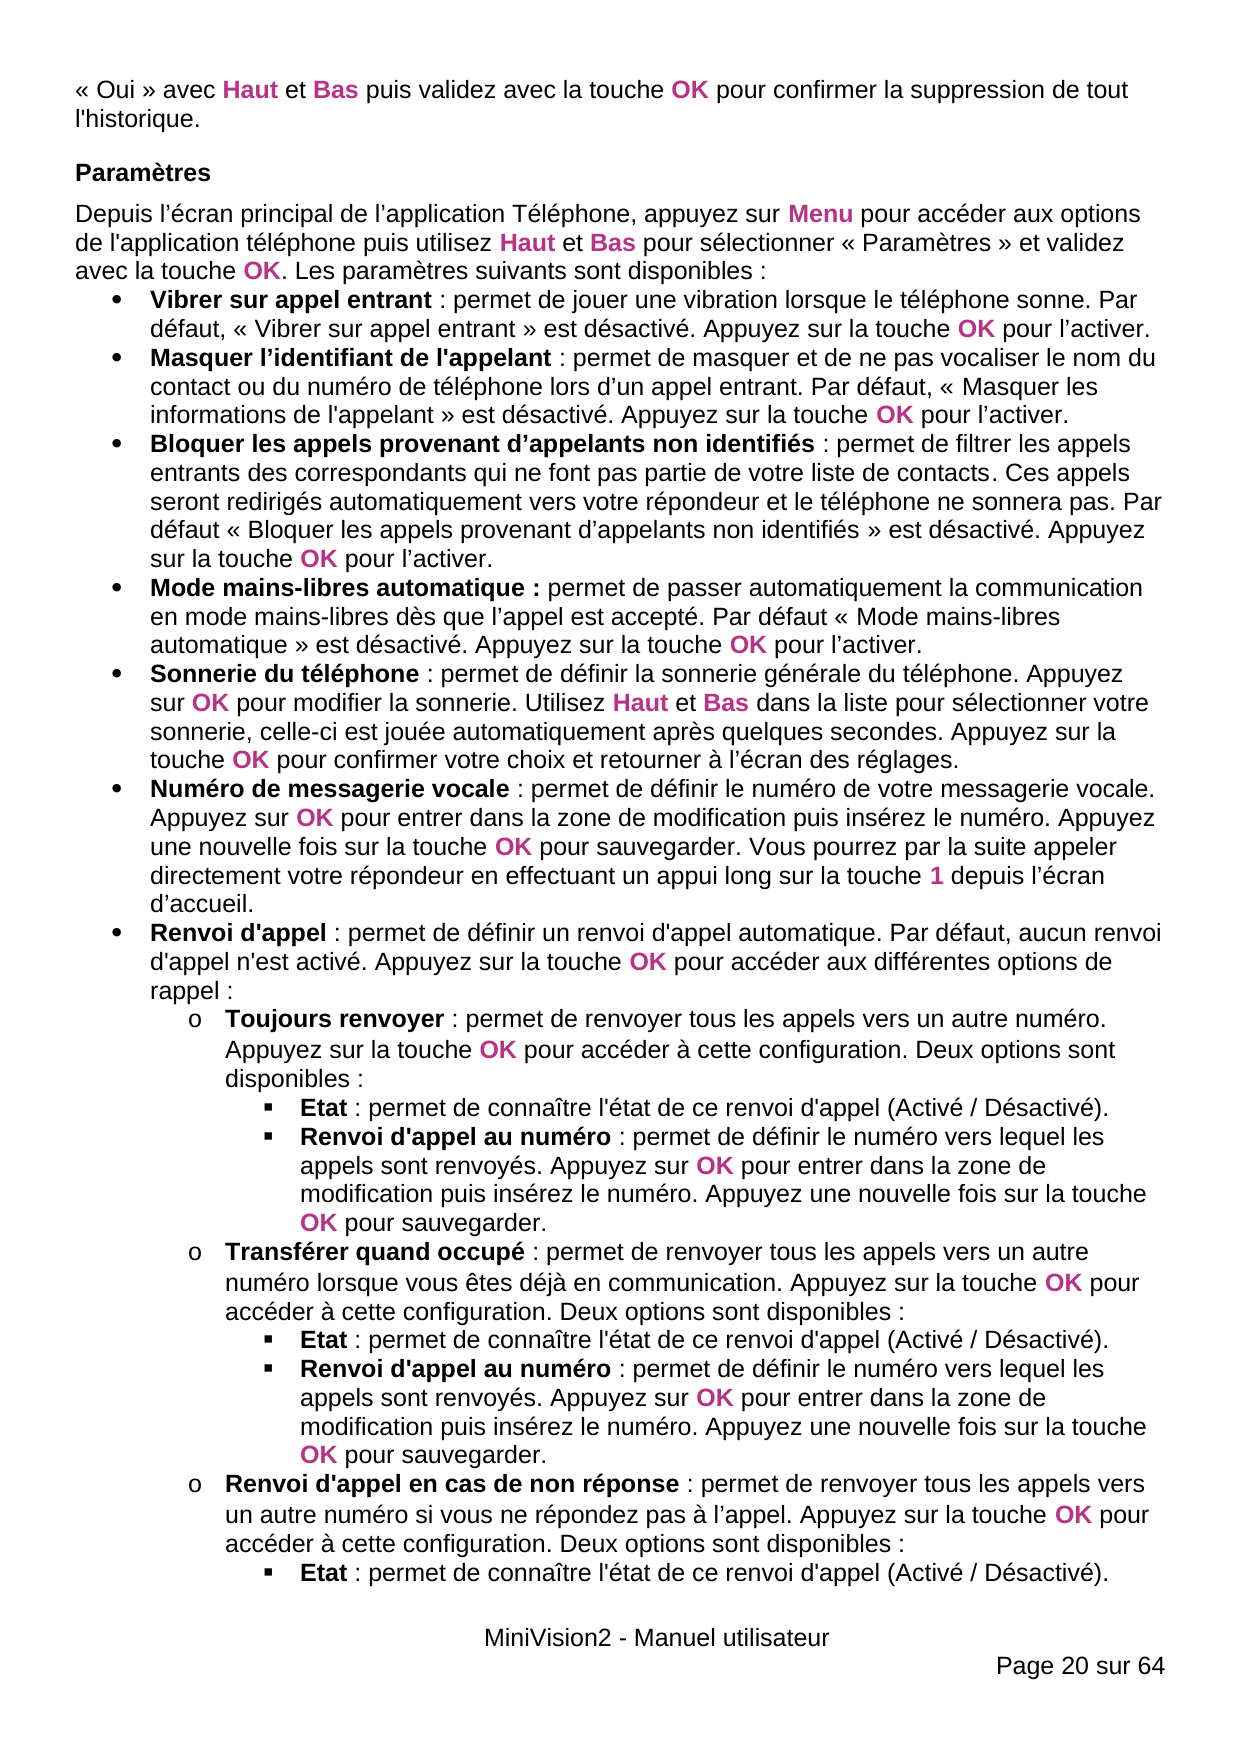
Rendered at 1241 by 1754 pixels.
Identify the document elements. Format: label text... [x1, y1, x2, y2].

list Mode mains-libres automatique : permet de passer automatiquement la communication en mode mains-libres dès que l’appel est accepté. Par défaut « Mode mains-libres automatique » est désactivé. Appuyez sur la touche OK pour l’activer. [112, 573, 1165, 659]
subtitle Paramètres [75, 157, 1165, 186]
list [75, 75, 1165, 132]
text Depuis l’écran principal de l’application Téléphone, appuyez sur Menu pour accéder aux options de l'application téléphone puis utilisez Haut et Bas pour sélectionner « Paramètres » et validez avec la touche OK. Les paramètres suivants sont disponibles : [75, 199, 1165, 285]
list Masquer l’identifiant de l'appelant : permet de masquer et de ne pas vocaliser le nom du contact ou du numéro de téléphone lors d’un appel entrant. Par défaut, « Masquer les informations de l'appelant » est désactivé. Appuyez sur la touche OK pour l’activer. [112, 343, 1165, 429]
list Renvoi d'appel en cas de non réponse : permet de renvoyer tous les appels vers un autre numéro si vous ne répondez pas à l’appel. Appuyez sur la touche OK pour accéder à cette configuration. Deux options sont disponibles : [187, 1469, 1165, 1558]
list Etat : permet de connaître l'état de ce renvoi d'appel (Activé / Désactivé). [262, 1093, 1165, 1122]
list Bloquer les appels provenant d’appelants non identifiés : permet de filtrer les appels entrants des correspondants qui ne font pas partie de votre liste de contacts. Ces appels seront redirigés automatiquement vers votre répondeur et le téléphone ne sonnera pas. Par défaut « Bloquer les appels provenant d’appelants non identifiés » est désactivé. Appuyez sur la touche OK pour l’activer. [112, 429, 1165, 573]
list Vibrer sur appel entrant : permet de jouer une vibration lorsque le téléphone sonne. Par défaut, « Vibrer sur appel entrant » est désactivé. Appuyez sur la touche OK pour l’activer. [112, 285, 1165, 343]
list Transférer quand occupé : permet de renvoyer tous les appels vers un autre numéro lorsque vous êtes déjà en communication. Appuyez sur la touche OK pour accéder à cette configuration. Deux options sont disponibles : [187, 1237, 1165, 1325]
list Etat : permet de connaître l'état de ce renvoi d'appel (Activé / Désactivé). [262, 1325, 1165, 1354]
list Etat : permet de connaître l'état de ce renvoi d'appel (Activé / Désactivé). [262, 1558, 1165, 1587]
list Numéro de messagerie vocale : permet de définir le numéro de votre messagerie vocale. Appuyez sur OK pour entrer dans la zone de modification puis insérez le numéro. Appuyez une nouvelle fois sur la touche OK pour sauvegarder. Vous pourrez par la suite appeler directement votre répondeur en effectuant un appui long sur la touche 1 depuis l’écran d’accueil. [112, 774, 1165, 918]
list Toujours renvoyer : permet de renvoyer tous les appels vers un autre numéro. Appuyez sur la touche OK pour accéder à cette configuration. Deux options sont disponibles : [187, 1004, 1165, 1093]
list Sonnerie du téléphone : permet de définir la sonnerie générale du téléphone. Appuyez sur OK pour modifier la sonnerie. Utilisez Haut et Bas dans la liste pour sélectionner votre sonnerie, celle-ci est jouée automatiquement après quelques secondes. Appuyez sur la touche OK pour confirmer votre choix et retourner à l’écran des réglages. [112, 659, 1165, 774]
list Renvoi d'appel : permet de définir un renvoi d'appel automatique. Par défaut, aucun renvoi d'appel n'est activé. Appuyez sur la touche OK pour accéder aux différentes options de rappel : [112, 918, 1165, 1004]
